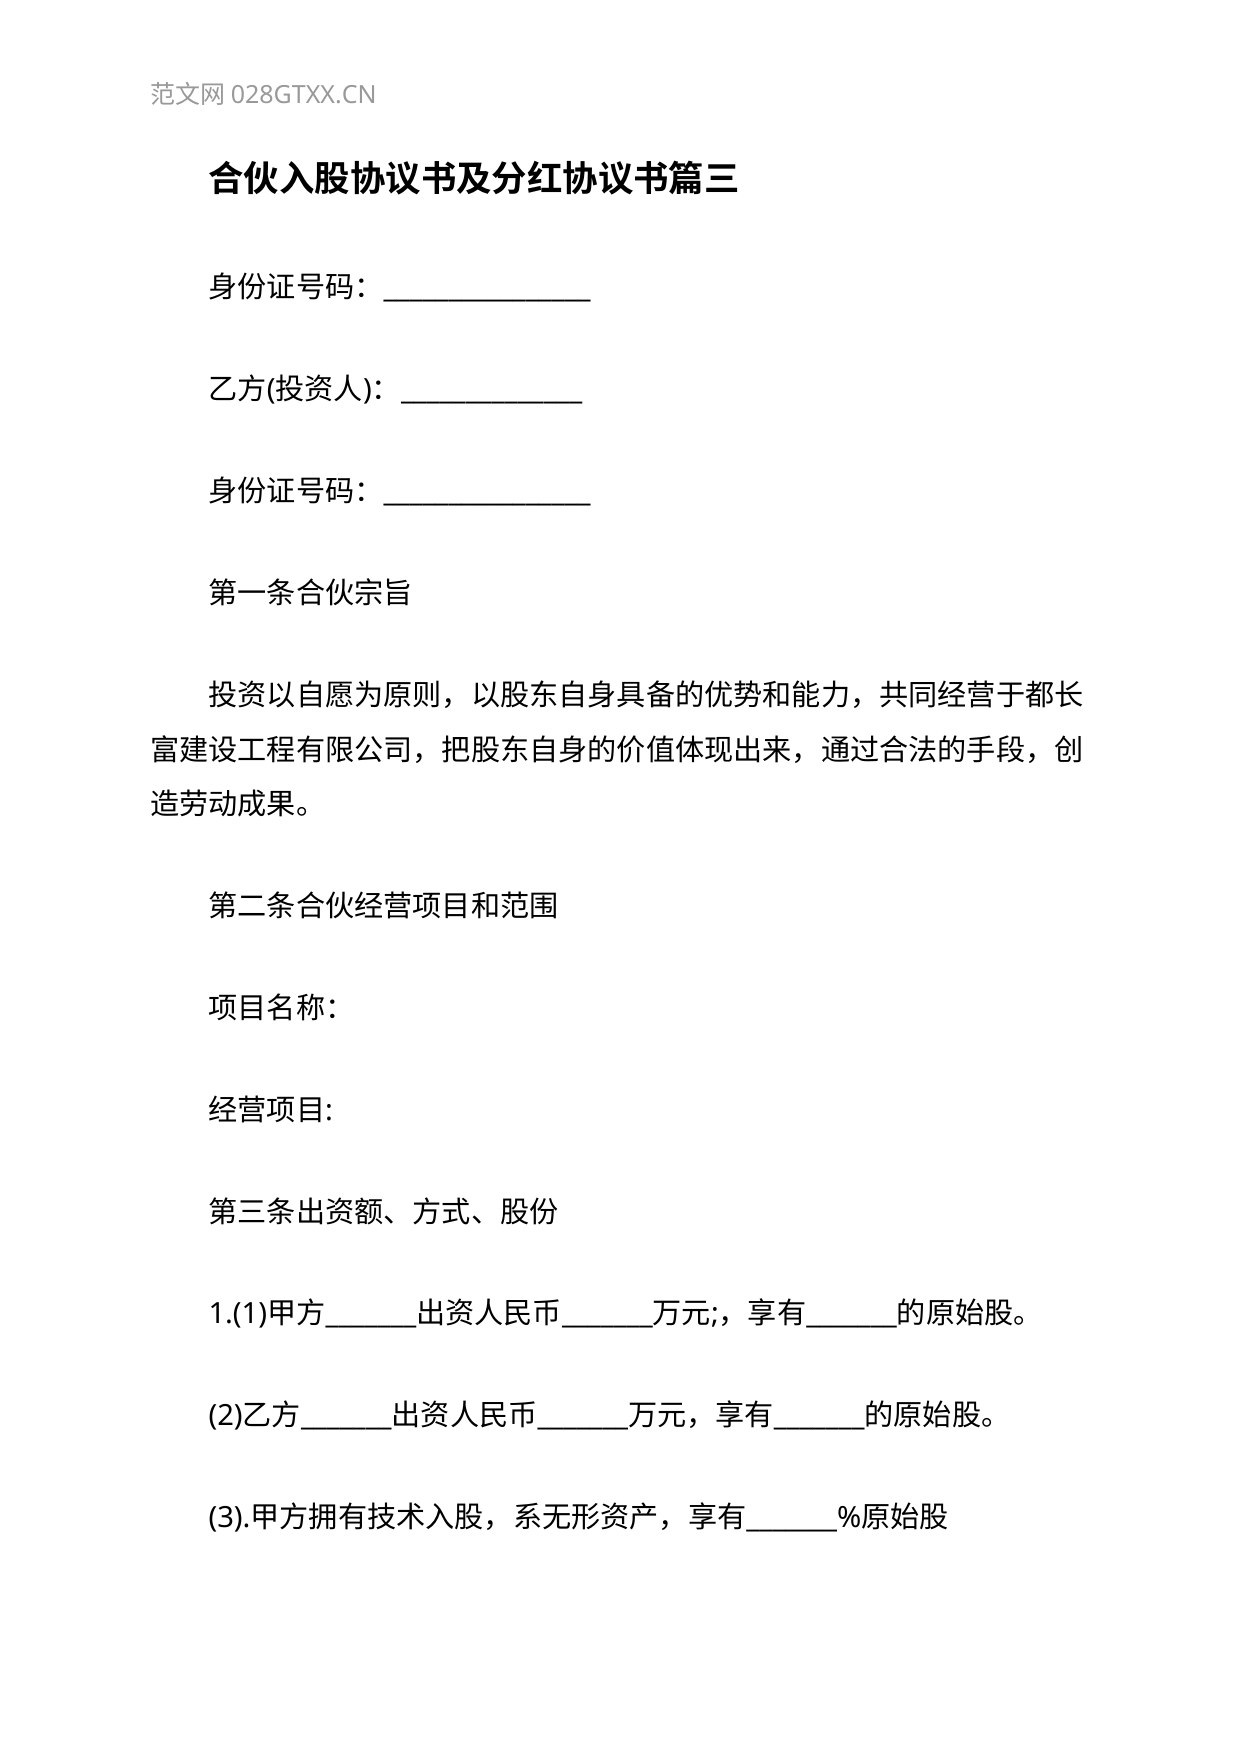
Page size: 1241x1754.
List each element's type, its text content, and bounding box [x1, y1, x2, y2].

text 合伙入股协议书及分红协议书篇三 [150, 150, 1090, 201]
text 乙方(投资人)：______________ [150, 365, 1090, 408]
text 第二条合伙经营项目和范围 [150, 883, 1090, 925]
text 第一条合伙宗旨 [150, 569, 1090, 612]
text 身份证号码：________________ [150, 263, 1090, 306]
text 1.(1)甲方_______出资人民币_______万元;，享有_______的原始股。 [150, 1290, 1090, 1332]
text 身份证号码：________________ [150, 467, 1090, 510]
text 项目名称： [150, 984, 1090, 1027]
text 经营项目: [150, 1086, 1090, 1129]
text 第三条出资额、方式、股份 [150, 1188, 1090, 1231]
text 投资以自愿为原则，以股东自身具备的优势和能力，共同经营于都长富建设工程有限公司，把股东自身的价值体现出来，通过合法的手段，创造劳动成果。 [150, 671, 1090, 823]
text (3).甲方拥有技术入股，系无形资产，享有_______%原始股 [150, 1494, 1090, 1536]
text (2)乙方_______出资人民币_______万元，享有_______的原始股。 [150, 1392, 1090, 1434]
